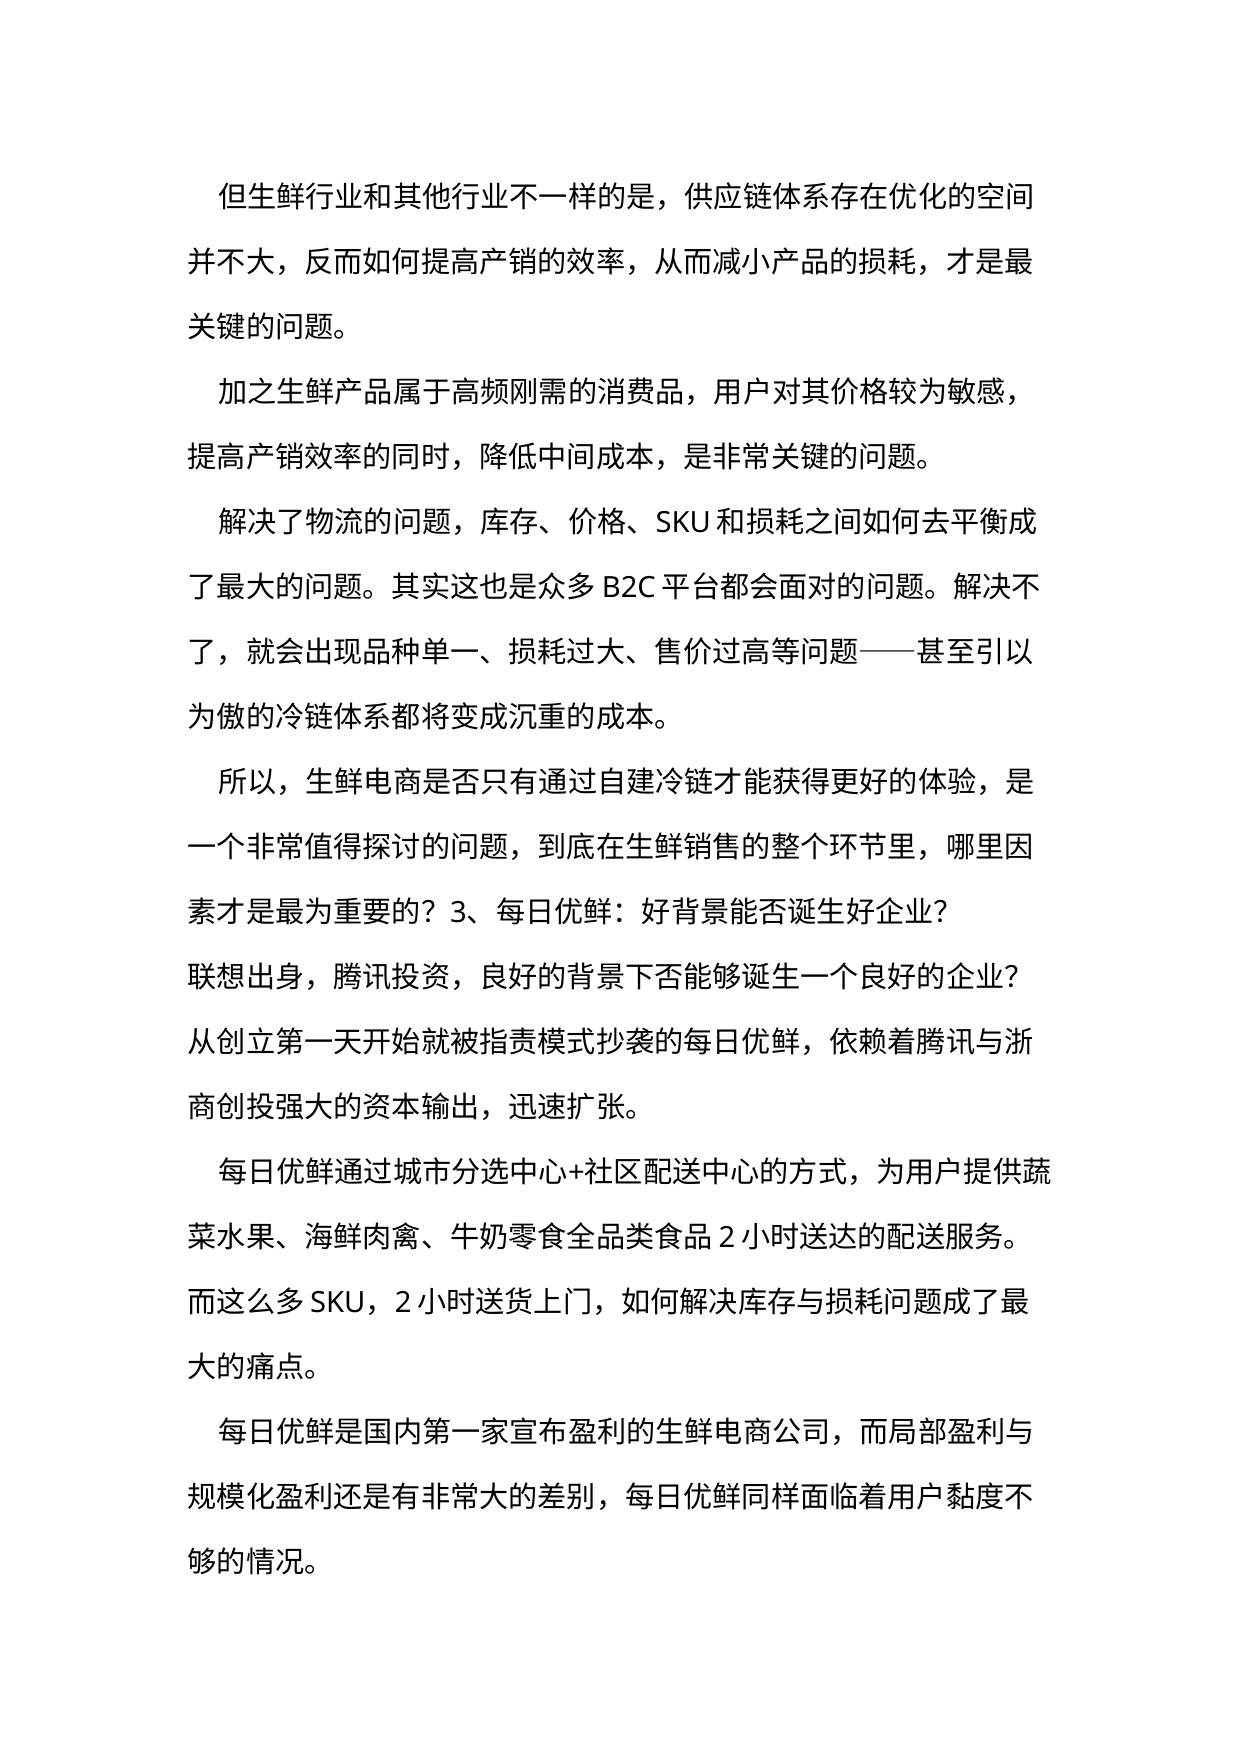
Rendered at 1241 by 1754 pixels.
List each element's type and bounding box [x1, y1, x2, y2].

text [187, 162, 1053, 1592]
